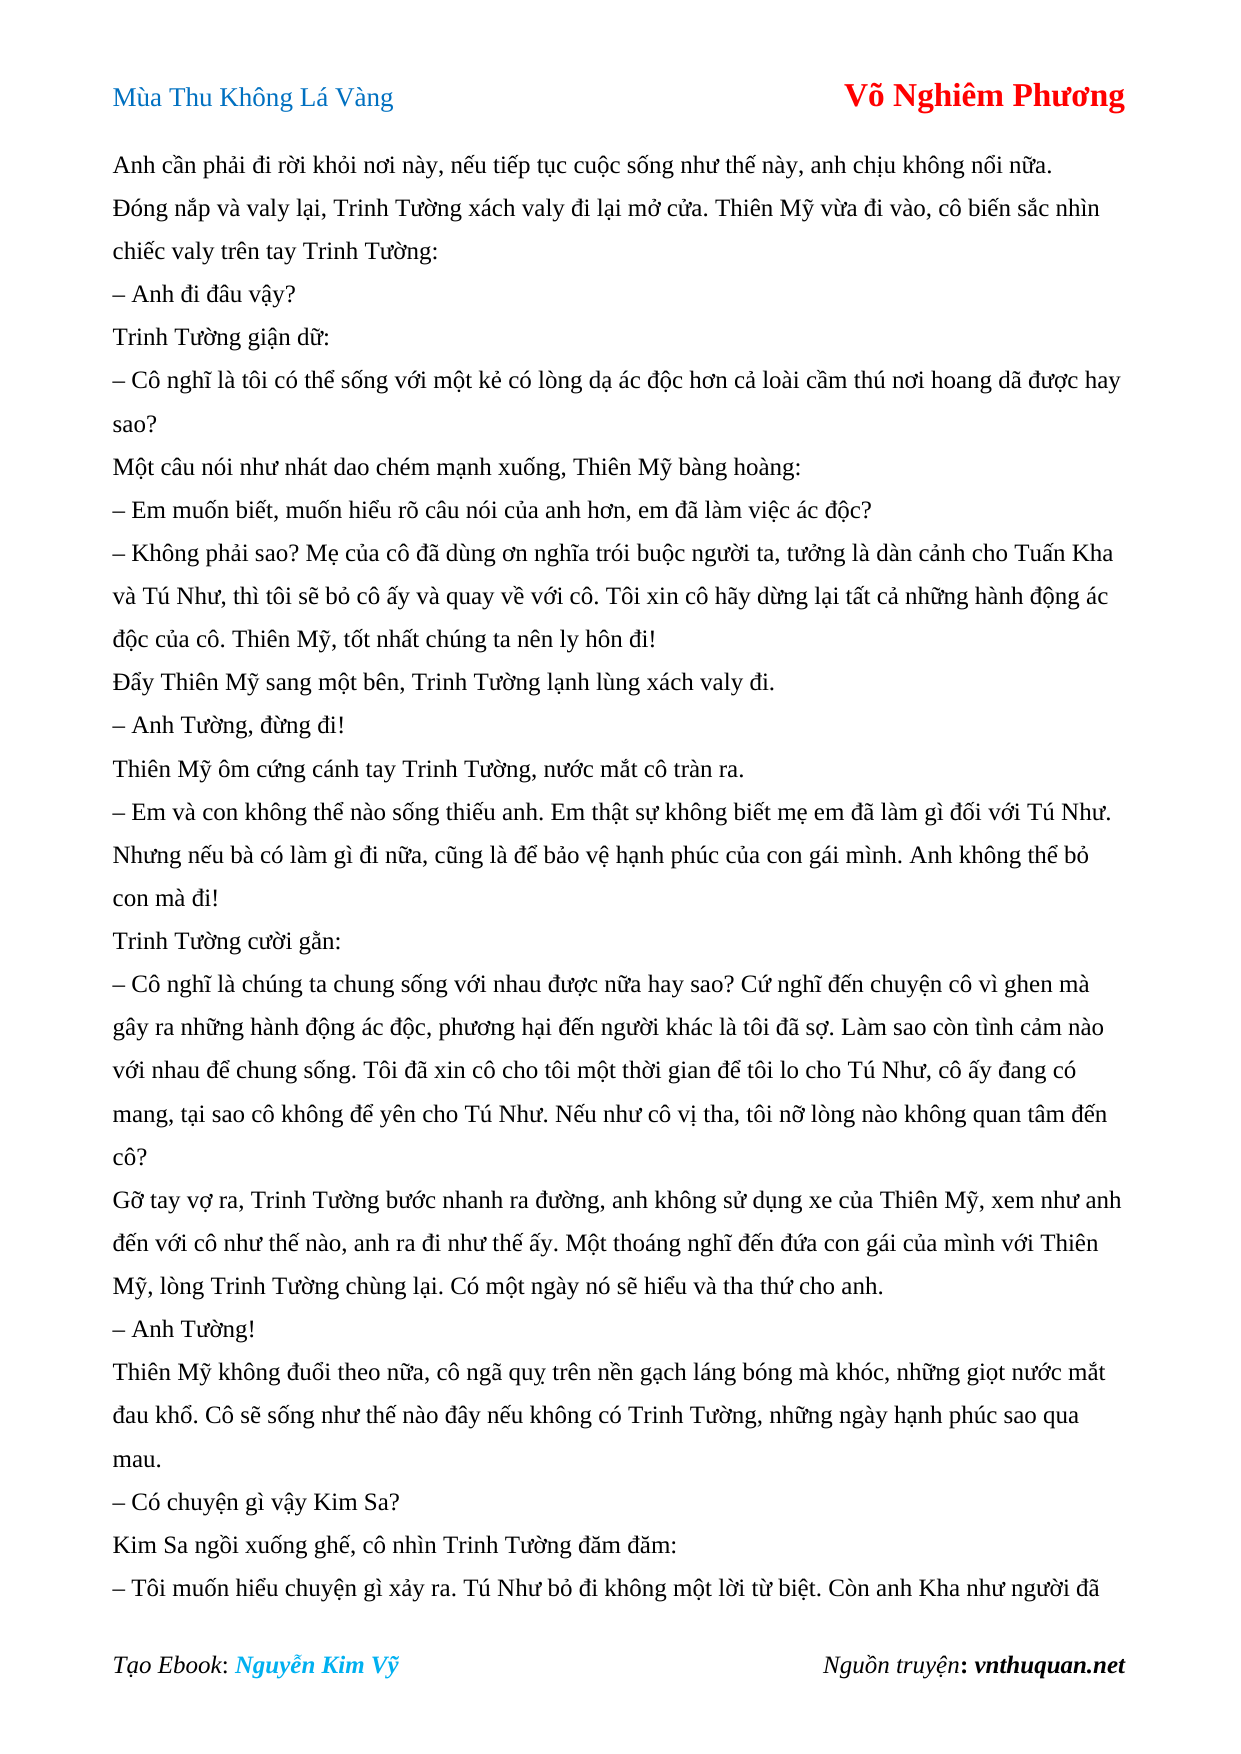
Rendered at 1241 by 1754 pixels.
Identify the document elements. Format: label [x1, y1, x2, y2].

text [112, 150, 1128, 1602]
